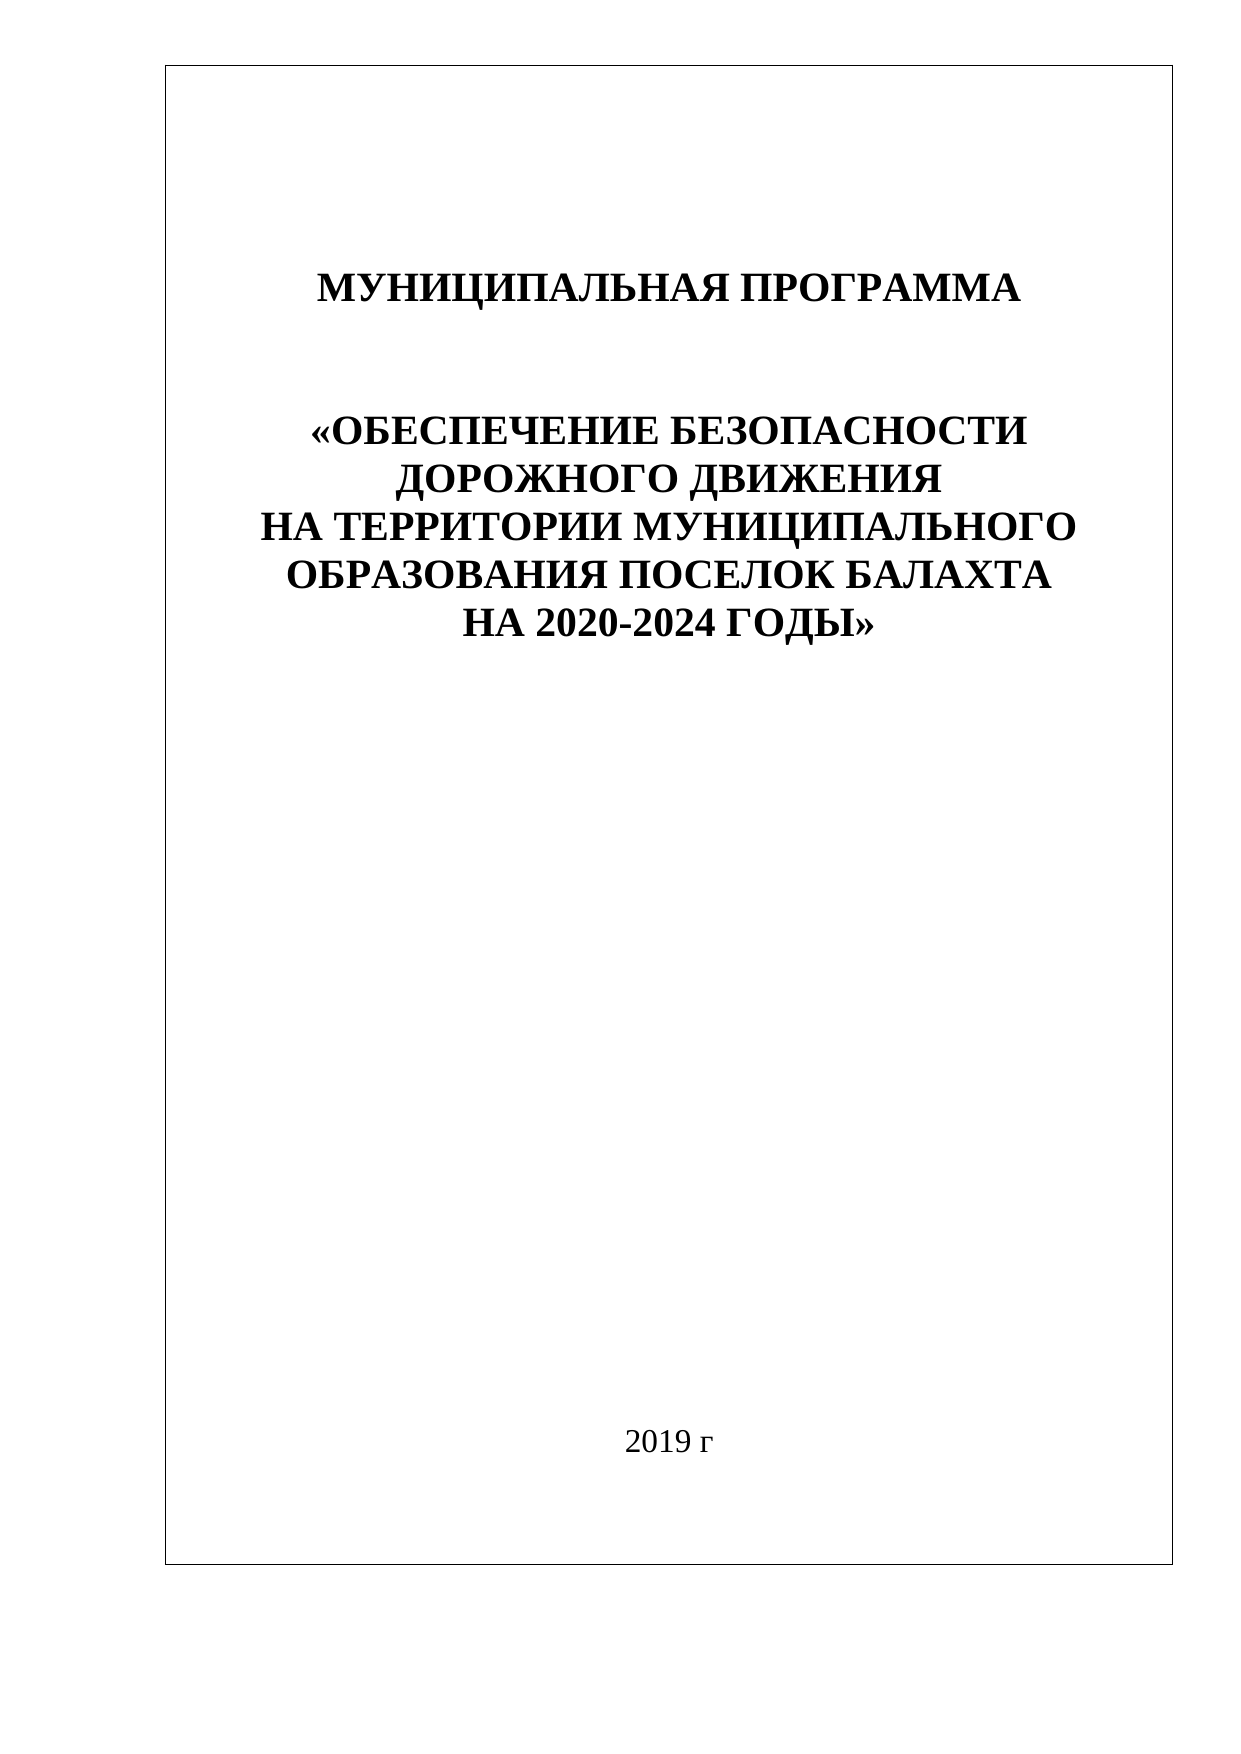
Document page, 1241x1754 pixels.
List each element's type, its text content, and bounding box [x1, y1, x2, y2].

table_header МУНИЦИПАЛЬНАЯ ПРОГРАММА «ОБЕСПЕЧЕНИЕ БЕЗОПАСНОСТИ ДОРОЖНОГО ДВИЖЕНИЯ НА ТЕРРИТОРИИ МУНИЦИПАЛЬНОГО ОБРАЗОВАНИЯ ПОСЕЛОК БАЛАХТА НА 2020-2024 ГОДЫ» 2019 г [166, 66, 1172, 1564]
